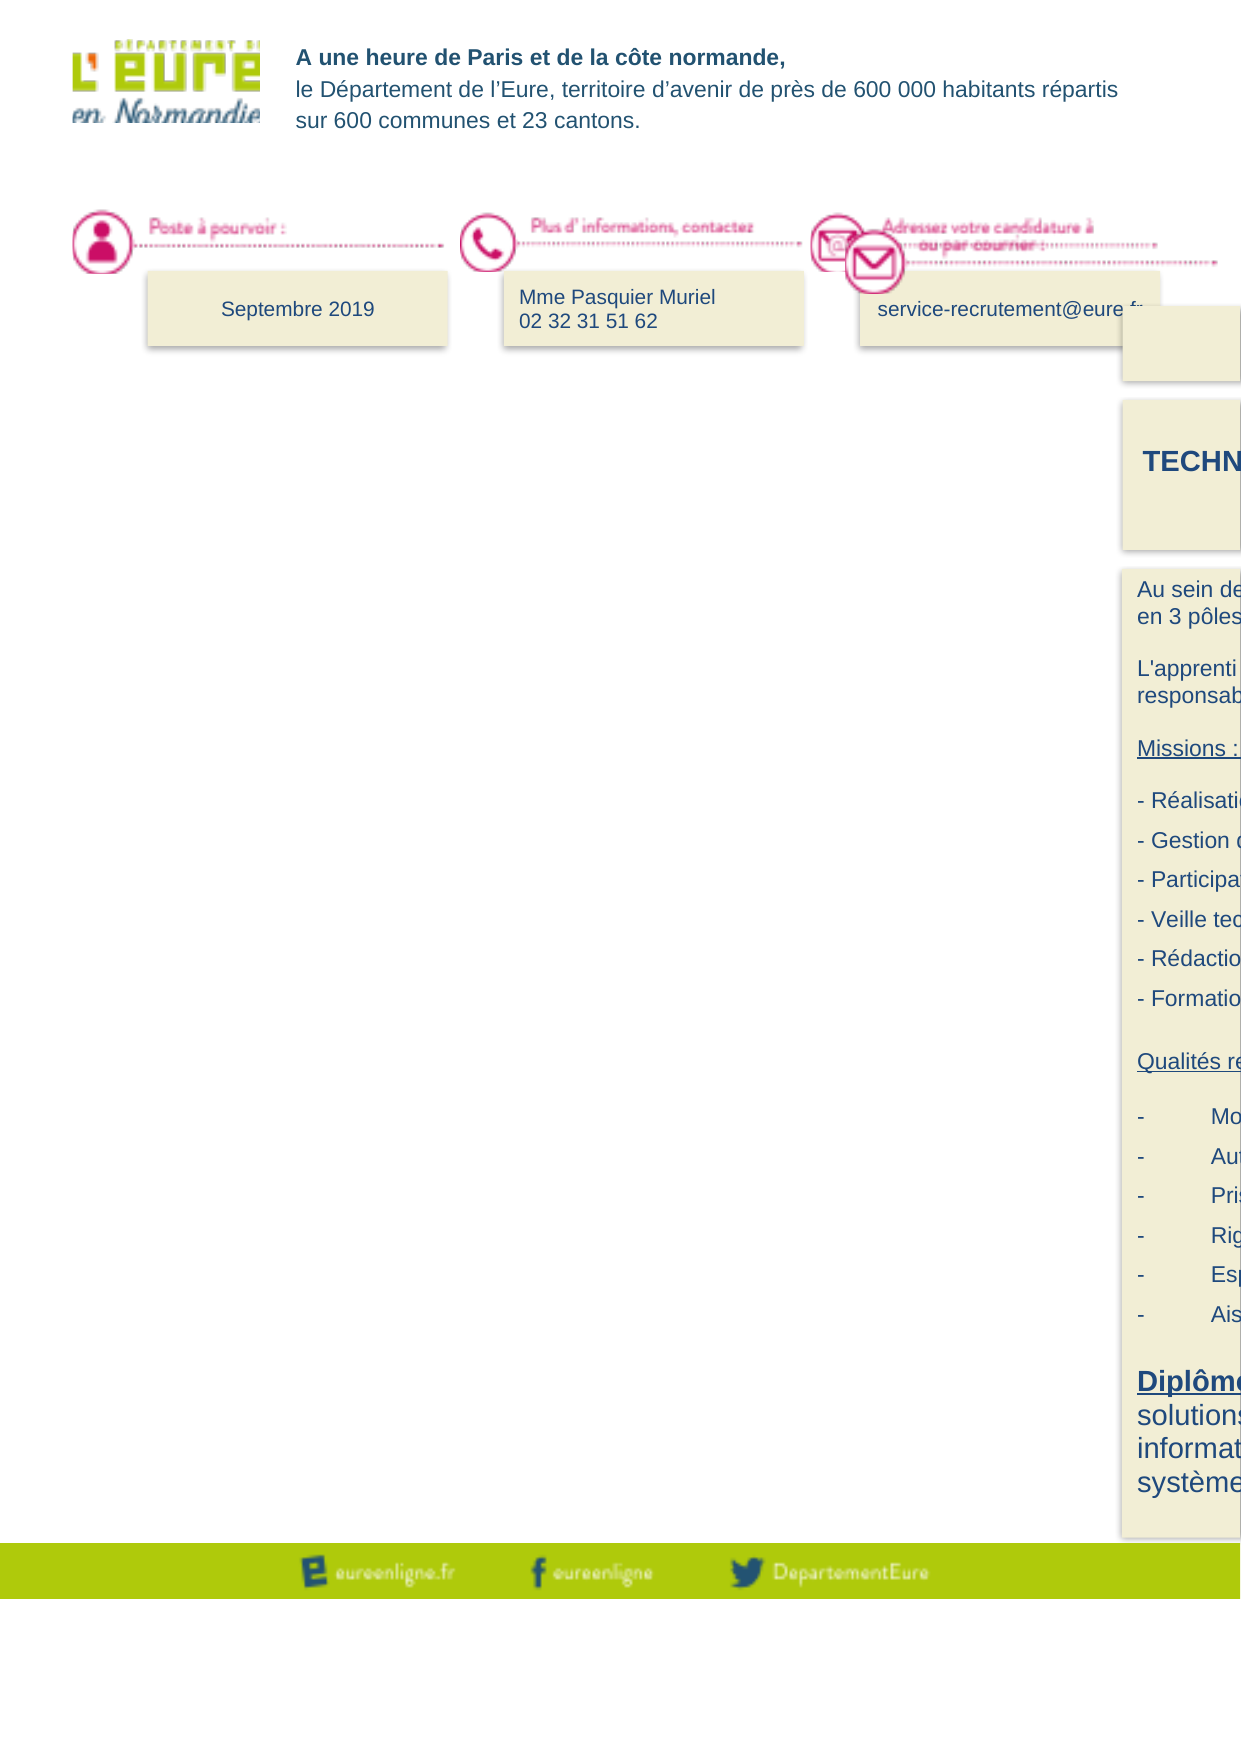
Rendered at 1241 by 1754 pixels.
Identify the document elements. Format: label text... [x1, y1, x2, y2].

text A une heure de Paris et de la côte normande, [295, 44, 1152, 71]
text le Département de l’Eure, territoire d’avenir de près de 600 000 habitants répartis sur 600 communes et 23 cantons. [295, 76, 1152, 134]
